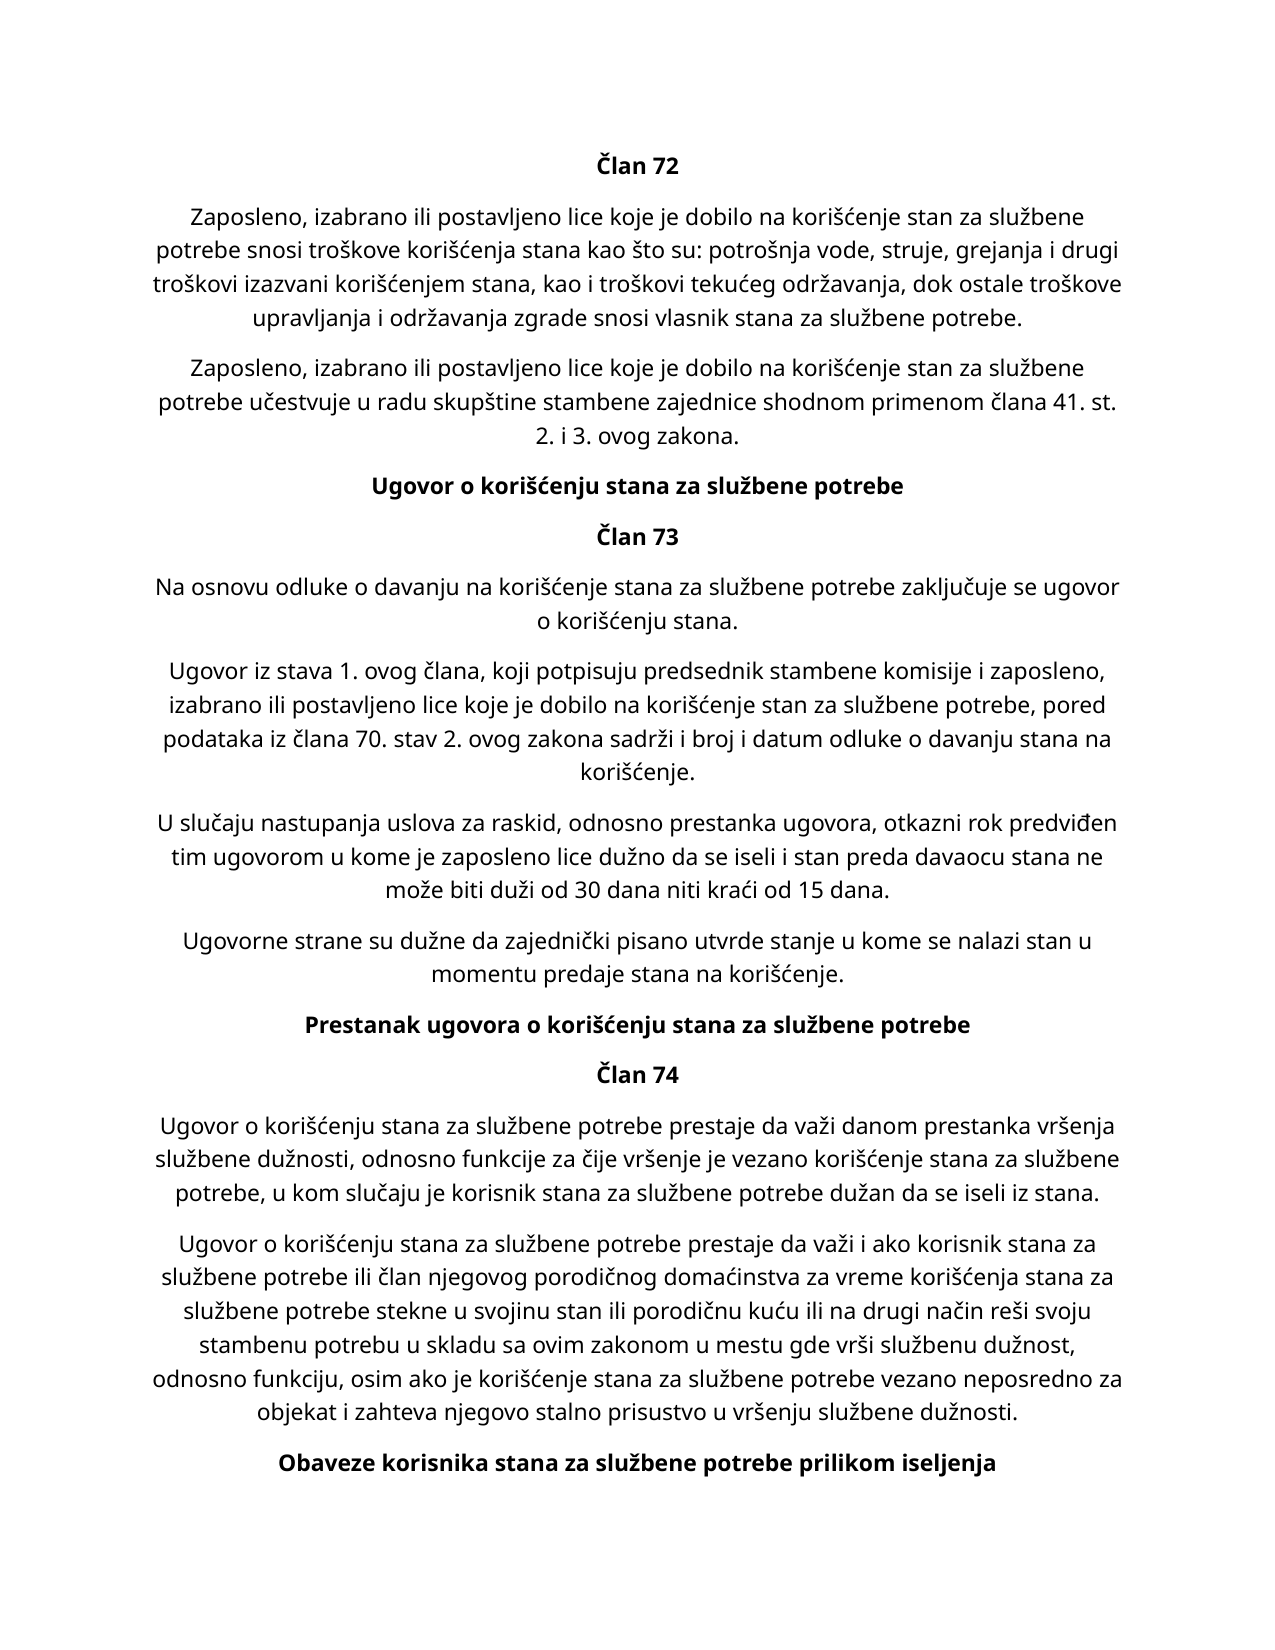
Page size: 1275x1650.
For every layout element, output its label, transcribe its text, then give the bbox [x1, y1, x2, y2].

text Obaveze korisnika stana za službene potrebe prilikom iseljenja [150, 1447, 1125, 1478]
text Prestanak ugovora o korišćenju stana za službene potrebe [150, 1009, 1125, 1040]
text Ugovor o korišćenju stana za službene potrebe prestaje da važi danom prestanka vršenja službene dužnosti, odnosno funkcije za čije vršenje je vezano korišćenje stana za službene potrebe, u kom slučaju je korisnik stana za službene potrebe dužan da se iseli iz stana. [150, 1109, 1125, 1208]
text Član 72 [150, 150, 1125, 181]
text Član 73 [150, 520, 1125, 552]
text Ugovorne strane su dužne da zajednički pisano utvrde stanje u kome se nalazi stan u momentu predaje stana na korišćenje. [150, 924, 1125, 989]
text U slučaju nastupanja uslova za raskid, odnosno prestanka ugovora, otkazni rok predviđen tim ugovorom u kome je zaposleno lice dužno da se iseli i stan preda davaocu stana ne može biti duži od 30 dana niti kraći od 15 dana. [150, 807, 1125, 905]
text Član 74 [150, 1059, 1125, 1090]
text Ugovor o korišćenju stana za službene potrebe [150, 470, 1125, 501]
text Ugovor o korišćenju stana za službene potrebe prestaje da važi i ako korisnik stana za službene potrebe ili član njegovog porodičnog domaćinstva za vreme korišćenja stana za službene potrebe stekne u svojinu stan ili porodičnu kuću ili na drugi način reši svoju stambenu potrebu u skladu sa ovim zakonom u mestu gde vrši službenu dužnost, odnosno funkciju, osim ako je korišćenje stana za službene potrebe vezano neposredno za objekat i zahteva njegovo stalno prisustvo u vršenju službene dužnosti. [150, 1227, 1125, 1427]
text Ugovor iz stava 1. ovog člana, koji potpisuju predsednik stambene komisije i zaposleno, izabrano ili postavljeno lice koje je dobilo na korišćenje stan za službene potrebe, pored podataka iz člana 70. stav 2. ovog zakona sadrži i broj i datum odluke o davanju stana na korišćenje. [150, 655, 1125, 787]
text Zaposleno, izabrano ili postavljeno lice koje je dobilo na korišćenje stan za službene potrebe učestvuje u radu skupštine stambene zajednice shodnom primenom člana 41. st. 2. i 3. ovog zakona. [150, 352, 1125, 451]
text Zaposleno, izabrano ili postavljeno lice koje je dobilo na korišćenje stan za službene potrebe snosi troškove korišćenja stana kao što su: potrošnja vode, struje, grejanja i drugi troškovi izazvani korišćenjem stana, kao i troškovi tekućeg održavanja, dok ostale troškove upravljanja i održavanja zgrade snosi vlasnik stana za službene potrebe. [150, 200, 1125, 333]
text Na osnovu odluke o davanju na korišćenje stana za službene potrebe zaključuje se ugovor o korišćenju stana. [150, 571, 1125, 636]
